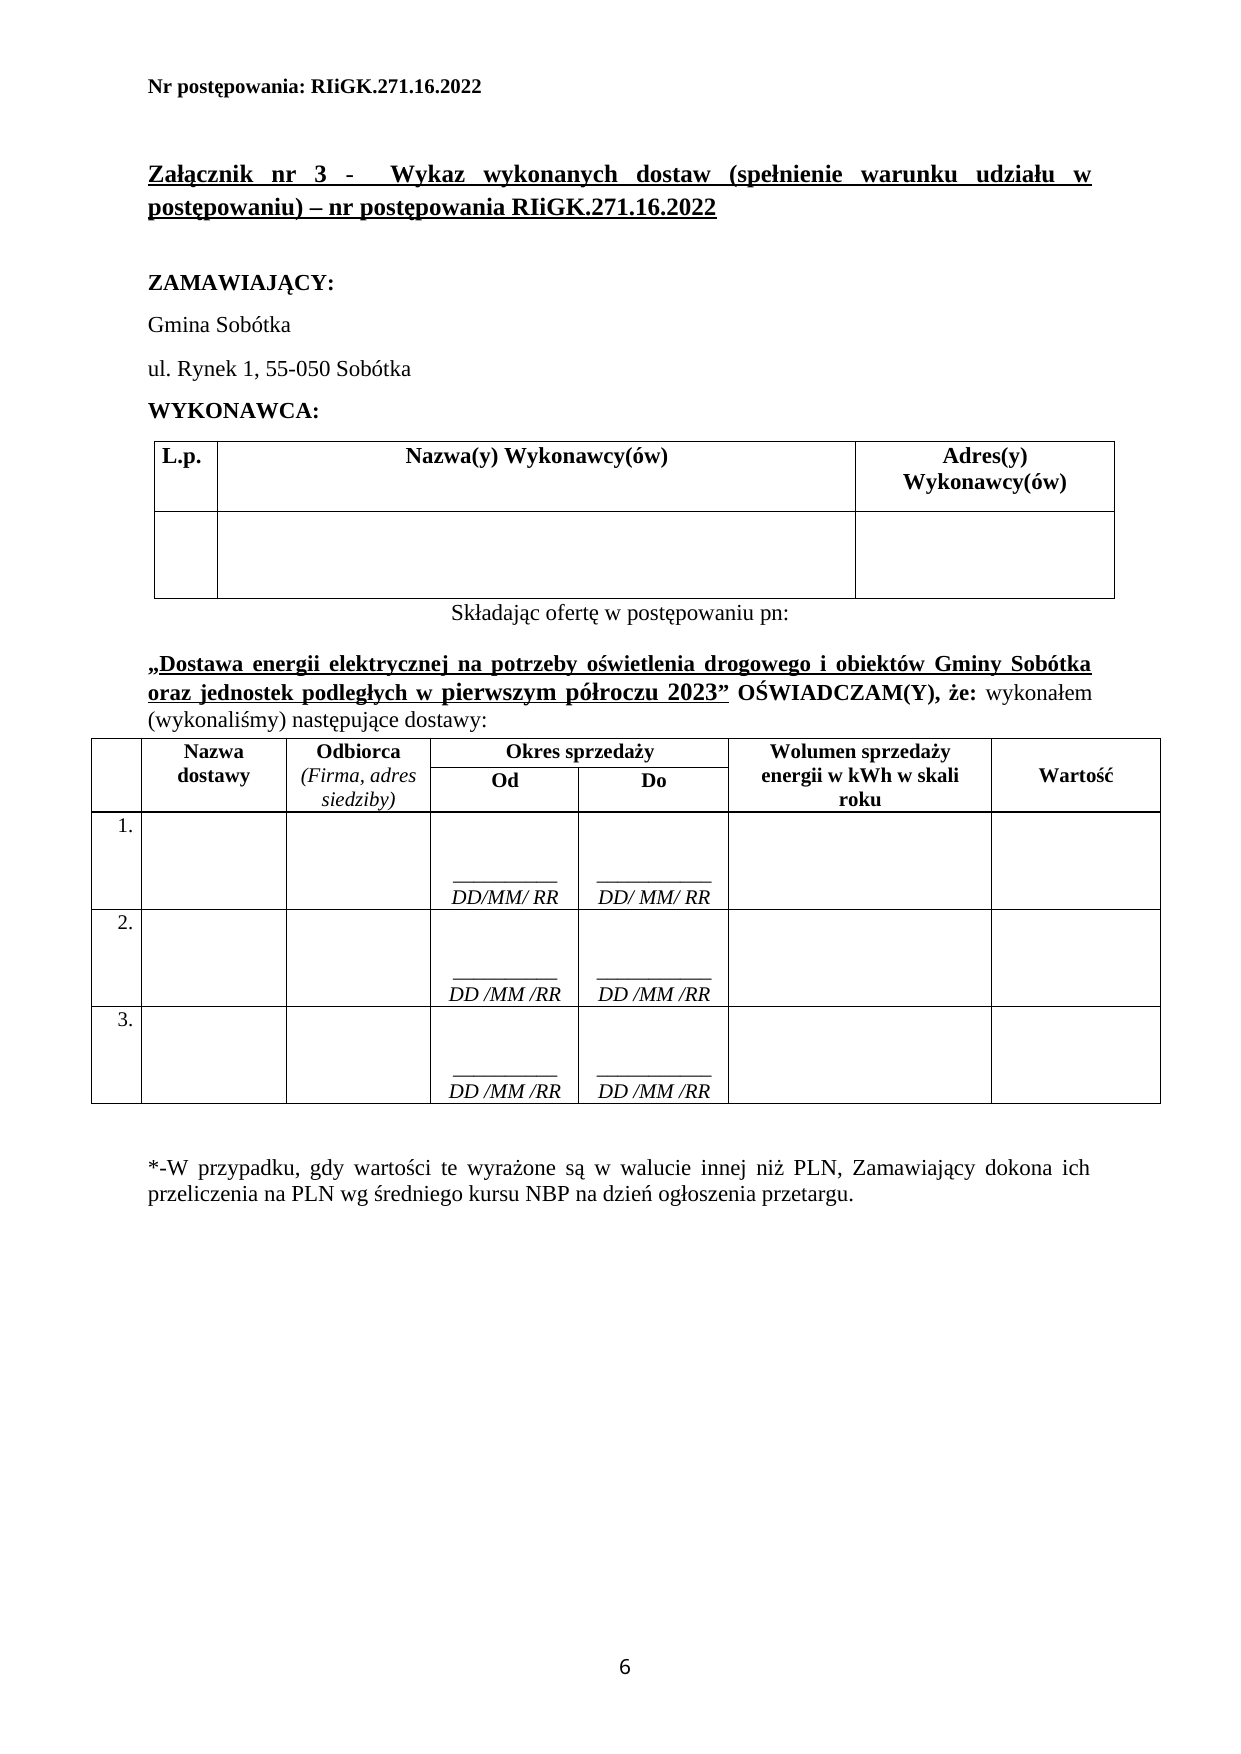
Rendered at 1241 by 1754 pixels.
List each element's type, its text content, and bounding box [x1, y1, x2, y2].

table_cell [287, 1007, 430, 1103]
table_cell Od [431, 768, 578, 811]
table_cell [729, 910, 991, 1006]
text ul. Rynek 1, 55-050 Sobótka [148, 354, 1092, 381]
table_header Odbiorca (Firma, adres siedziby) [287, 739, 430, 811]
table_cell [142, 910, 286, 1006]
table_cell [218, 512, 855, 598]
table_cell [92, 910, 141, 1006]
table_header Wartość [992, 739, 1160, 811]
text Gmina Sobótka [148, 312, 1092, 338]
table_header Nazwa(y) Wykonawcy(ów) [218, 442, 855, 511]
text *-W przypadku, gdy wartości te wyrażone są w walucie innej niż PLN, Zamawiający dokona ich przeliczenia na PLN wg średniego kursu NBP na dzień ogłoszenia przetargu. [148, 1154, 1092, 1206]
table_cell [287, 910, 430, 1006]
table_cell __________ DD/MM/ RR [431, 813, 578, 909]
table_cell [992, 813, 1160, 909]
table_cell __________ DD /MM /RR [431, 910, 578, 1006]
text Załącznik nr 3 - Wykaz wykonanych dostaw (spełnienie warunku udziału w postępowaniu) – nr postępowania RIiGK.271.16.2022 [148, 159, 1092, 184]
table_header Wolumen sprzedaży energii w kWh w skali roku [729, 739, 991, 811]
text ZAMAWIAJĄCY: [148, 268, 1092, 295]
text Składając ofertę w postępowaniu pn: [148, 599, 1092, 626]
table_cell [287, 813, 430, 909]
table_cell ___________ DD/ MM/ RR [579, 813, 728, 909]
table_cell [155, 512, 217, 598]
table_cell [142, 813, 286, 909]
table_header L.p. [155, 442, 217, 511]
table_header Okres sprzedaży [431, 739, 728, 767]
text „Dostawa energii elektrycznej na potrzeby oświetlenia drogowego i obiektów Gminy Sobótka oraz jednostek podległych w pierwszym półroczu 2023” OŚWIADCZAM(Y), że: wykonałem (wykonaliśmy) następujące dostawy: [148, 651, 1092, 732]
table_cell __________ DD /MM /RR [431, 1007, 578, 1103]
text Załącznik nr 3 - Wykaz wykonanych dostaw (spełnienie warunku udziału w postępowaniu) – nr postępowania RIiGK.271.16.2022 [148, 186, 1092, 221]
table_header Nazwa dostawy [142, 739, 286, 811]
table_header Adres(y) Wykonawcy(ów) [856, 442, 1114, 511]
table_cell [729, 813, 991, 909]
table_cell [142, 1007, 286, 1103]
table_header [92, 739, 141, 811]
table_cell [92, 1007, 141, 1103]
table_cell Do [579, 768, 728, 811]
table_cell ___________ DD /MM /RR [579, 910, 728, 1006]
table_cell ___________ DD /MM /RR [579, 1007, 728, 1103]
text WYKONAWCA: [148, 398, 1092, 424]
table_cell [92, 813, 141, 909]
table_cell [992, 1007, 1160, 1103]
table_cell [729, 1007, 991, 1103]
table_cell [992, 910, 1160, 1006]
table_cell [856, 512, 1114, 598]
